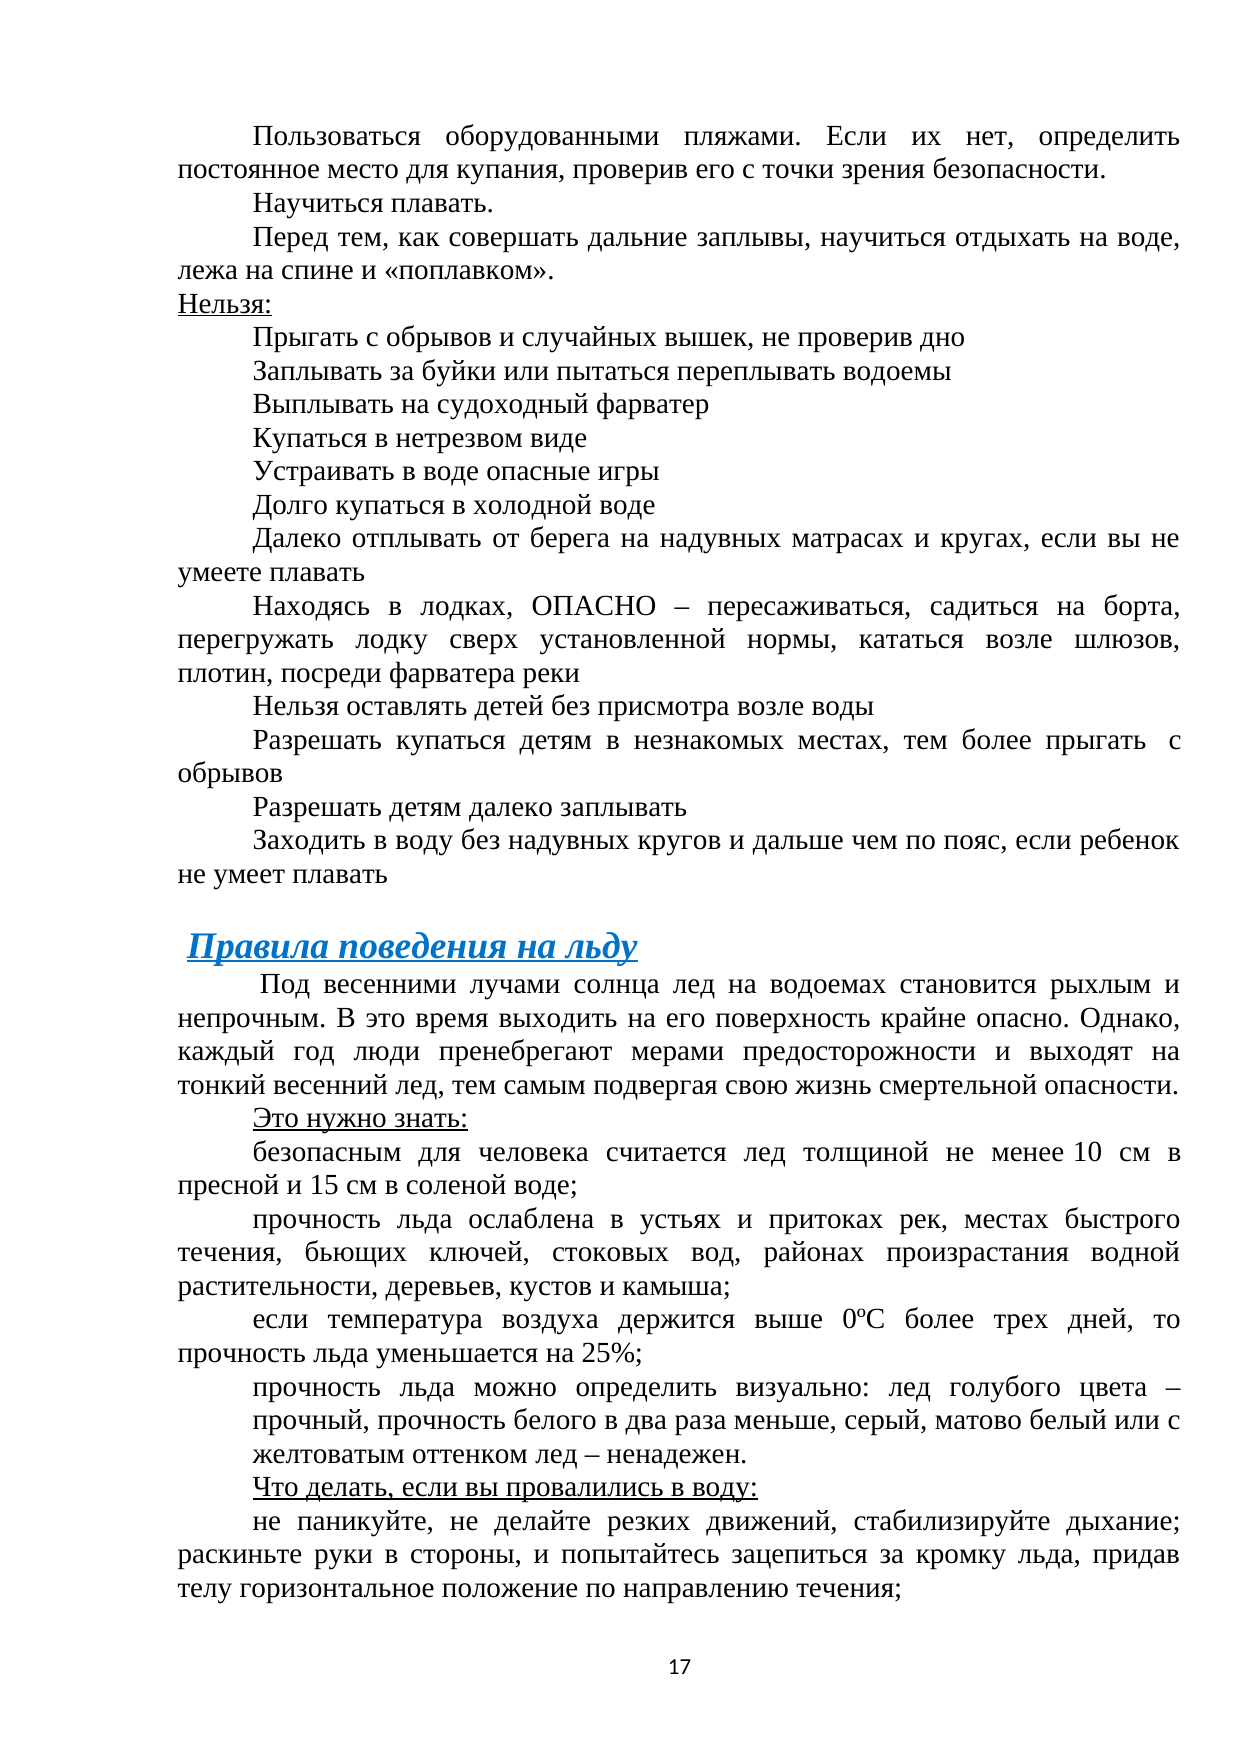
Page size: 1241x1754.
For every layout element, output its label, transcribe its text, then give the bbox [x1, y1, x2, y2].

text Перед тем, как совершать дальние заплывы, научиться отдыхать на воде, лежа на спине и «поплавком». [177, 219, 1181, 286]
text Разрешать купаться детям в незнакомых местах, тем более прыгать с обрывов [177, 722, 1181, 789]
text Выплывать на судоходный фарватер [177, 386, 1181, 420]
text прочность льда ослаблена в устьях и притоках рек, местах быстрого течения, бьющих ключей, стоковых вод, районах произрастания водной растительности, деревьев, кустов и камыша; [177, 1201, 1181, 1302]
text прочность льда можно определить визуально: лед голубого цвета – прочный, прочность белого в два раза меньше, серый, матово белый или с желтоватым оттенком лед – ненадежен. [252, 1369, 1181, 1469]
text Прыгать с обрывов и случайных вышек, не проверив дно [177, 319, 1181, 353]
text Разрешать детям далеко заплывать [177, 789, 1181, 822]
text Научиться плавать. [177, 185, 1181, 219]
text Под весенними лучами солнца лед на водоемах становится рыхлым и непрочным. В это время выходить на его поверхность крайне опасно. Однако, каждый год люди пренебрегают мерами предосторожности и выходят на тонкий весенний лед, тем самым подвергая свою жизнь смертельной опасности. [177, 966, 1181, 1100]
text Правила поведения на льду [177, 923, 1181, 966]
text безопасным для человека считается лед толщиной не менее 10 см в пресной и 15 см в соленой воде; [177, 1134, 1181, 1201]
text Пользоваться оборудованными пляжами. Если их нет, определить постоянное место для купания, проверив его с точки зрения безопасности. [177, 118, 1181, 185]
text Далеко отплывать от берега на надувных матрасах и кругах, если вы не умеете плавать [177, 521, 1181, 588]
text Купаться в нетрезвом виде [177, 420, 1181, 453]
text Что делать, если вы провалились в воду: [177, 1469, 1181, 1503]
text Это нужно знать: [177, 1100, 1181, 1134]
text не паникуйте, не делайте резких движений, стабилизируйте дыхание; раскиньте руки в стороны, и попытайтесь зацепиться за кромку льда, придав телу горизонтальное положение по направлению течения; [177, 1503, 1181, 1603]
text Долго купаться в холодной воде [177, 487, 1181, 521]
text Устраивать в воде опасные игры [177, 453, 1181, 487]
text Заплывать за буйки или пытаться переплывать водоемы [177, 353, 1181, 386]
text если температура воздуха держится выше 0ºС более трех дней, то прочность льда уменьшается на 25%; [177, 1302, 1181, 1369]
text Нельзя оставлять детей без присмотра возле воды [177, 688, 1181, 722]
text Нельзя: [177, 286, 1181, 319]
text Заходить в воду без надувных кругов и дальше чем по пояс, если ребенок не умеет плавать [177, 822, 1181, 889]
text Находясь в лодках, ОПАСНО – пересаживаться, садиться на борта, перегружать лодку сверх установленной нормы, кататься возле шлюзов, плотин, посреди фарватера реки [177, 588, 1181, 688]
